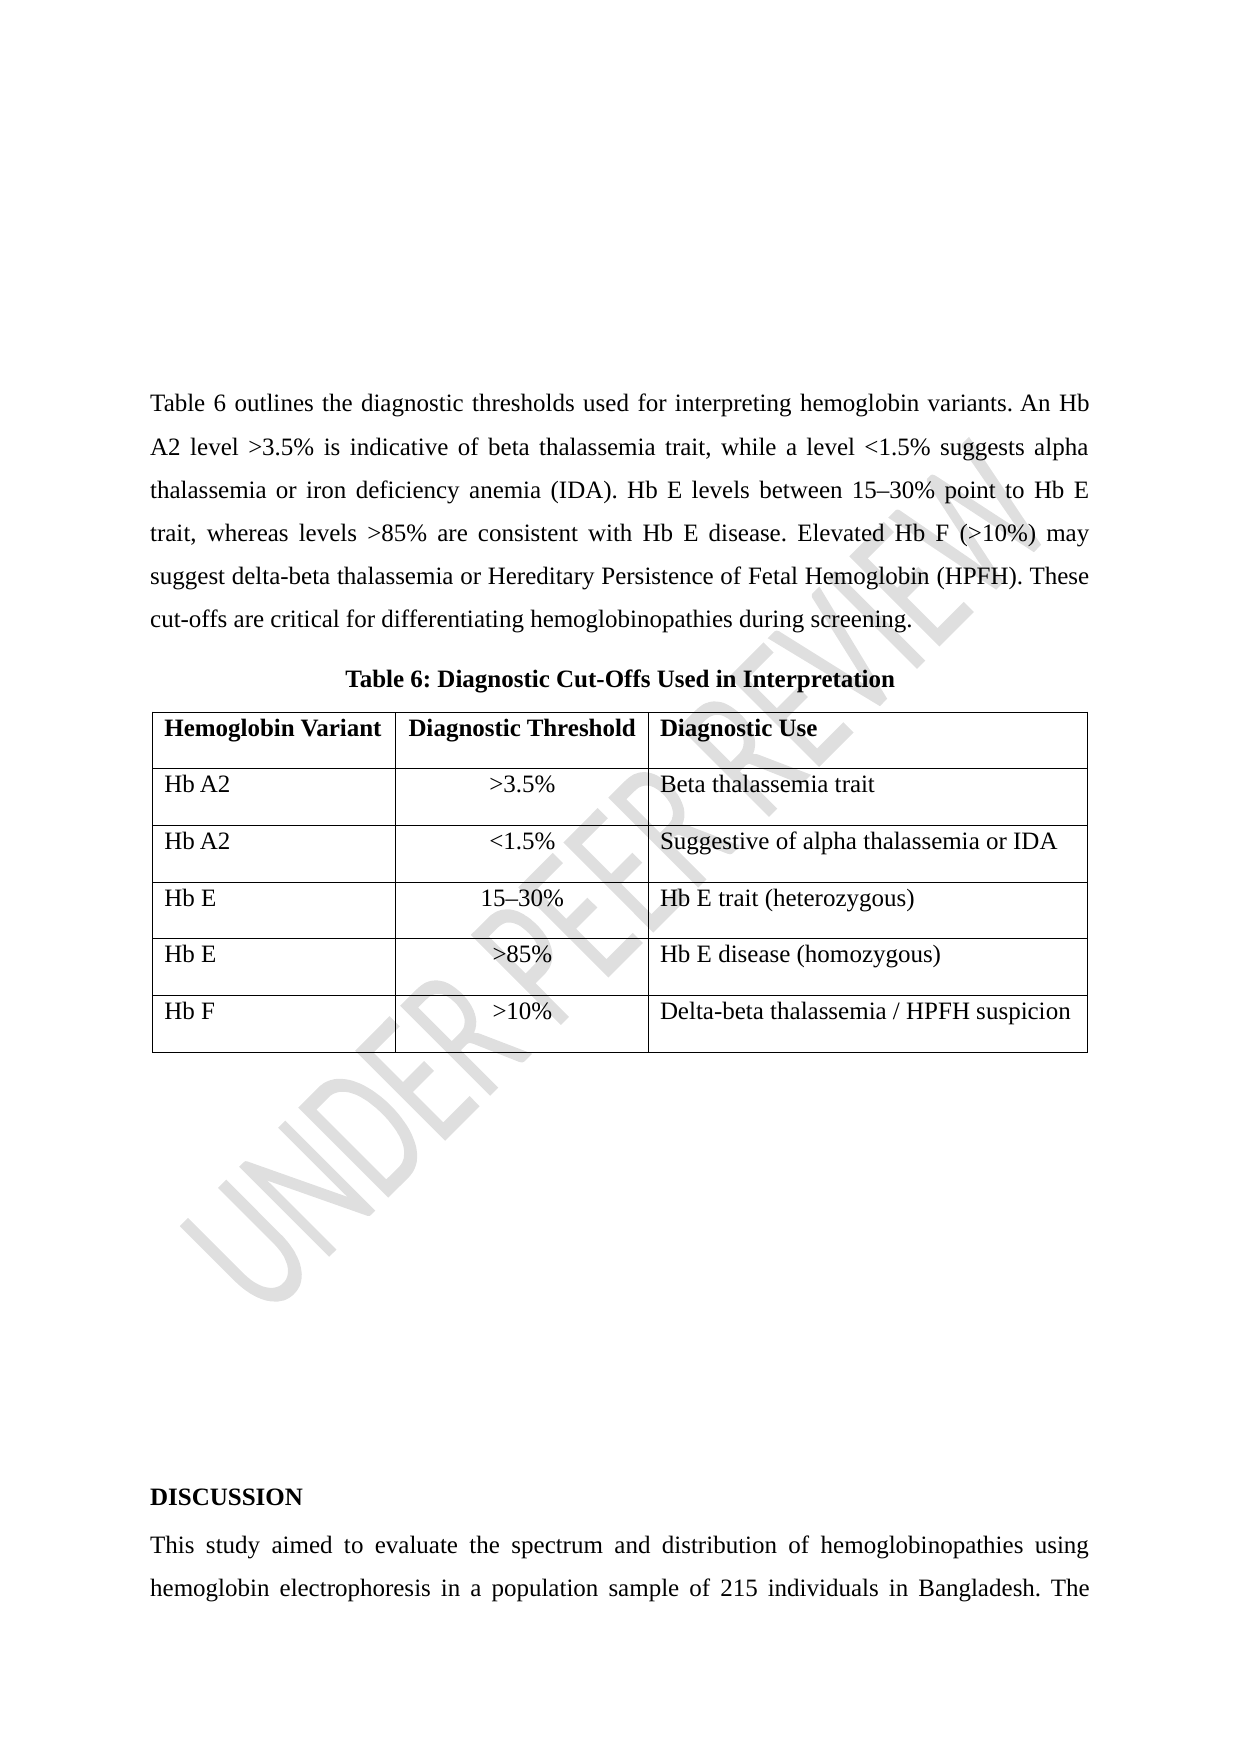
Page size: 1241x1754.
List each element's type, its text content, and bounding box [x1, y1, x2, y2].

table_cell Delta-beta thalassemia / HPFH suspicion [649, 996, 1087, 1052]
table_cell Hb E trait (heterozygous) [649, 883, 1087, 938]
table_cell <1.5% [396, 826, 648, 882]
text DISCUSSION [150, 1482, 1090, 1511]
text Table 6 outlines the diagnostic thresholds used for interpreting hemoglobin variants. An Hb A2 level >3.5% is indicative of beta thalassemia trait, while a level <1.5% suggests alpha thalassemia or iron deficiency anemia (IDA). Hb E levels between 15–30% point to Hb E trait, whereas levels >85% are consistent with Hb E disease. Elevated Hb F (>10%) may suggest delta-beta thalassemia or Hereditary Persistence of Fetal Hemoglobin (HPFH). These cut-offs are critical for differentiating hemoglobinopathies during screening. [150, 388, 1090, 633]
table_cell Hb A2 [153, 769, 395, 825]
table_header Hemoglobin Variant [153, 713, 395, 768]
table_cell Beta thalassemia trait [649, 769, 1087, 825]
table_cell Hb E disease (homozygous) [649, 939, 1087, 995]
table_cell Hb E [153, 939, 395, 995]
table_cell Suggestive of alpha thalassemia or IDA [649, 826, 1087, 882]
table_cell 15–30% [396, 883, 648, 938]
table_cell Hb A2 [153, 826, 395, 882]
table_header Diagnostic Use [649, 713, 1087, 768]
text Table 6: Diagnostic Cut-Offs Used in Interpretation [150, 664, 1090, 693]
table_cell >10% [396, 996, 648, 1052]
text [150, 1530, 1090, 1602]
table_header Diagnostic Threshold [396, 713, 648, 768]
table_cell Hb E [153, 883, 395, 938]
table_cell >85% [396, 939, 648, 995]
table_cell Hb F [153, 996, 395, 1052]
table_cell >3.5% [396, 769, 648, 825]
